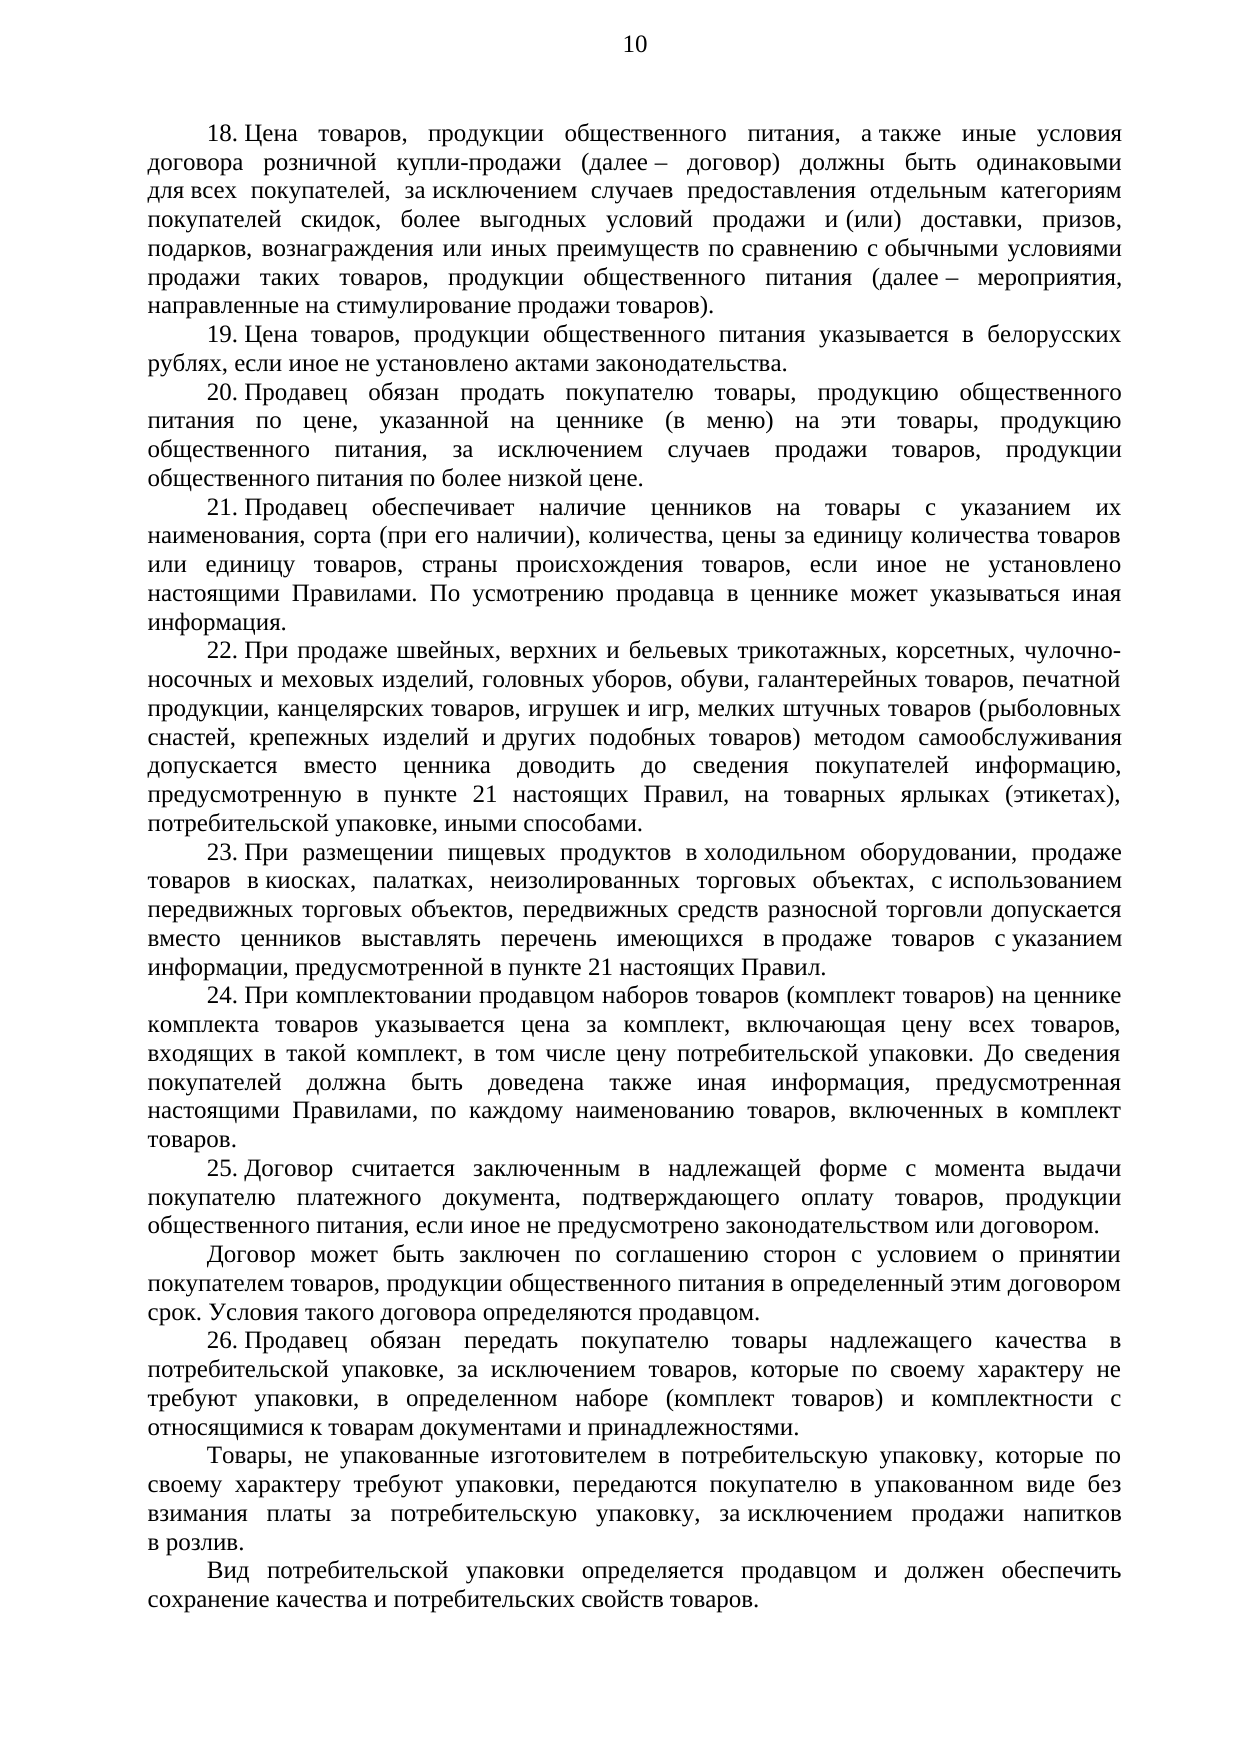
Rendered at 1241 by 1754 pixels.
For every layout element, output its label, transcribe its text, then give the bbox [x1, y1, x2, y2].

text 26. Продавец обязан передать покупателю товары надлежащего качества в потребительской упаковке, за исключением товаров, которые по своему характеру не требуют упаковки, в определенном наборе (комплект товаров) и комплектности с относящимися к товарам документами и принадлежностями. [147, 1326, 1122, 1441]
text 19. Цена товаров, продукции общественного питания указывается в белорусских рублях, если иное не установлено актами законодательства. [147, 319, 1122, 377]
text 25. Договор считается заключенным в надлежащей форме с момента выдачи покупателю платежного документа, подтверждающего оплату товаров, продукции общественного питания, если иное не предусмотрено законодательством или договором. [147, 1153, 1122, 1239]
text Вид потребительской упаковки определяется продавцом и должен обеспечить сохранение качества и потребительских свойств товаров. [147, 1556, 1122, 1613]
text 22. При продаже швейных, верхних и бельевых трикотажных, корсетных, чулочно-носочных и меховых изделий, головных уборов, обуви, галантерейных товаров, печатной продукции, канцелярских товаров, игрушек и игр, мелких штучных товаров (рыболовных снастей, крепежных изделий и других подобных товаров) методом самообслуживания допускается вместо ценника доводить до сведения покупателей информацию, предусмотренную в пункте 21 настоящих Правил, на товарных ярлыках (этикетах), потребительской упаковке, иными способами. [147, 636, 1122, 837]
text 18. Цена товаров, продукции общественного питания, а также иные условия договора розничной купли-продажи (далее – договор) должны быть одинаковыми для всех покупателей, за исключением случаев предоставления отдельным категориям покупателей скидок, более выгодных условий продажи и (или) доставки, призов, подарков, вознаграждения или иных преимуществ по сравнению с обычными условиями продажи таких товаров, продукции общественного питания (далее – мероприятия, направленные на стимулирование продажи товаров). [147, 118, 1122, 319]
text Договор может быть заключен по соглашению сторон с условием о принятии покупателем товаров, продукции общественного питания в определенный этим договором срок. Условия такого договора определяются продавцом. [147, 1239, 1122, 1326]
text 23. При размещении пищевых продуктов в холодильном оборудовании, продаже товаров в киосках, палатках, неизолированных торговых объектах, с использованием передвижных торговых объектов, передвижных средств разносной торговли допускается вместо ценников выставлять перечень имеющихся в продаже товаров с указанием информации, предусмотренной в пункте 21 настоящих Правил. [147, 837, 1122, 981]
text Товары, не упакованные изготовителем в потребительскую упаковку, которые по своему характеру требуют упаковки, передаются покупателю в упакованном виде без взимания платы за потребительскую упаковку, за исключением продажи напитков в розлив. [147, 1441, 1122, 1556]
text 21. Продавец обеспечивает наличие ценников на товары с указанием их наименования, сорта (при его наличии), количества, цены за единицу количества товаров или единицу товаров, страны происхождения товаров, если иное не установлено настоящими Правилами. По усмотрению продавца в ценнике может указываться иная информация. [147, 492, 1122, 636]
text 24. При комплектовании продавцом наборов товаров (комплект товаров) на ценнике комплекта товаров указывается цена за комплект, включающая цену всех товаров, входящих в такой комплект, в том числе цену потребительской упаковки. До сведения покупателей должна быть доведена также иная информация, предусмотренная настоящими Правилами, по каждому наименованию товаров, включенных в комплект товаров. [147, 981, 1122, 1153]
text 20. Продавец обязан продать покупателю товары, продукцию общественного питания по цене, указанной на ценнике (в меню) на эти товары, продукцию общественного питания, за исключением случаев продажи товаров, продукции общественного питания по более низкой цене. [147, 377, 1122, 492]
